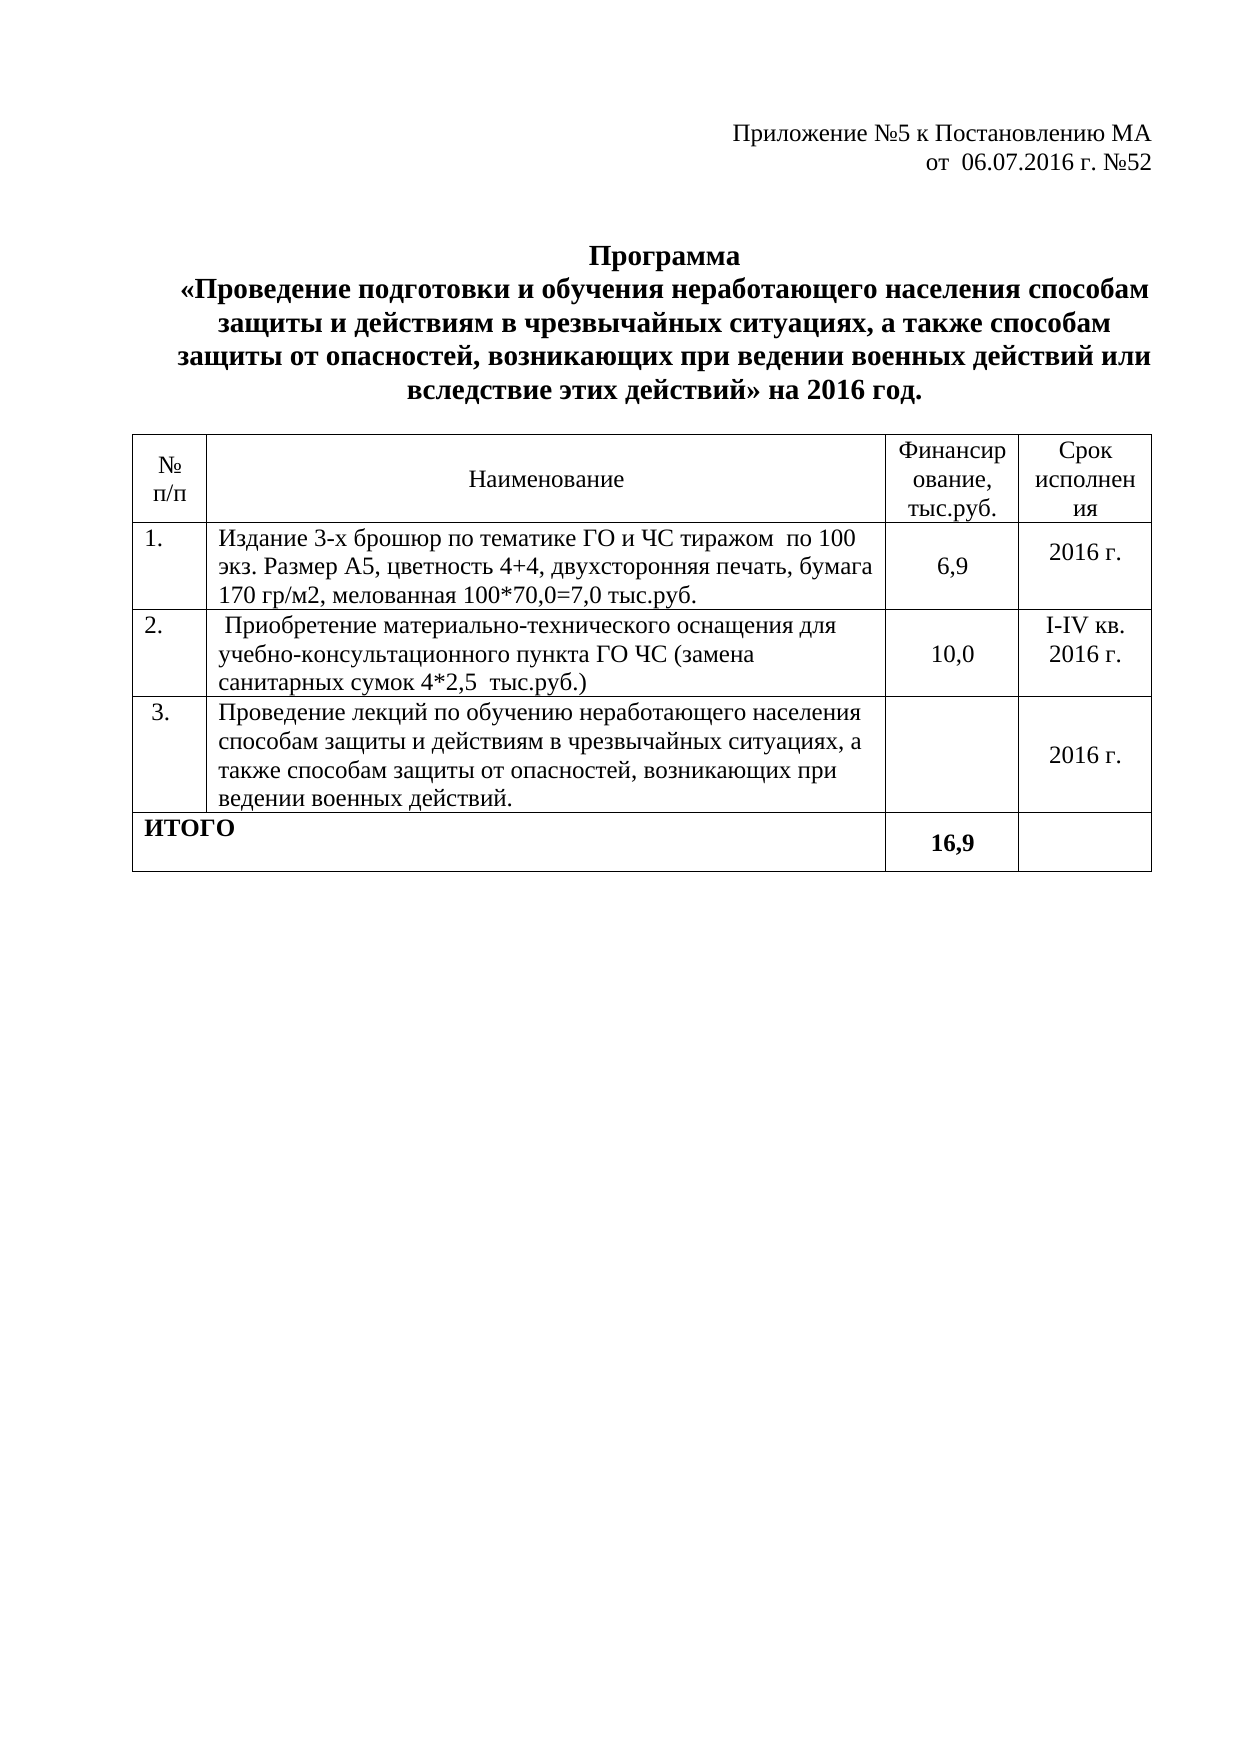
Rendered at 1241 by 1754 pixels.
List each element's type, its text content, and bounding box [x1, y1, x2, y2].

table_cell ИТОГО [133, 813, 885, 871]
text от 06.07.2016 г. №52 [177, 147, 1152, 176]
table_cell 2016 г. [1019, 523, 1151, 609]
table_cell 2016 г. [1019, 697, 1151, 812]
text Приложение №5 к Постановлению МА [177, 118, 1152, 147]
table_cell I-IV кв. 2016 г. [1019, 610, 1151, 696]
table_header Наименование [207, 435, 885, 522]
table_cell [133, 697, 206, 812]
table_header Срок исполнения [1019, 435, 1151, 522]
table_cell Приобретение материально-технического оснащения для учебно-консультационного пункта ГО ЧС (замена санитарных сумок 4*2,5 тыс.руб.) [207, 610, 885, 696]
table_cell Издание 3-х брошюр по тематике ГО и ЧС тиражом по 100 экз. Размер А5, цветность 4+4, двухсторонняя печать, бумага 170 гр/м2, мелованная 100*70,0=7,0 тыс.руб. [207, 523, 885, 609]
table_cell [1019, 813, 1151, 871]
table_header № п/п [133, 435, 206, 522]
table_cell 10,0 [886, 610, 1018, 696]
table_cell Проведение лекций по обучению неработающего населения способам защиты и действиям в чрезвычайных ситуациях, а также способам защиты от опасностей, возникающих при ведении военных действий. [207, 697, 885, 812]
subtitle «Проведение подготовки и обучения неработающего населения способам защиты и действиям в чрезвычайных ситуациях, а также способам защиты от опасностей, возникающих при ведении военных действий или вследствие этих действий» на 2016 год. [177, 271, 1152, 406]
table_cell 16,9 [886, 813, 1018, 871]
table_header Финансирование, тыс.руб. [886, 435, 1018, 522]
table_cell [133, 610, 206, 696]
table_cell [886, 697, 1018, 812]
subtitle Программа [177, 238, 1152, 271]
table_cell 6,9 [886, 523, 1018, 609]
table_cell [133, 523, 206, 609]
